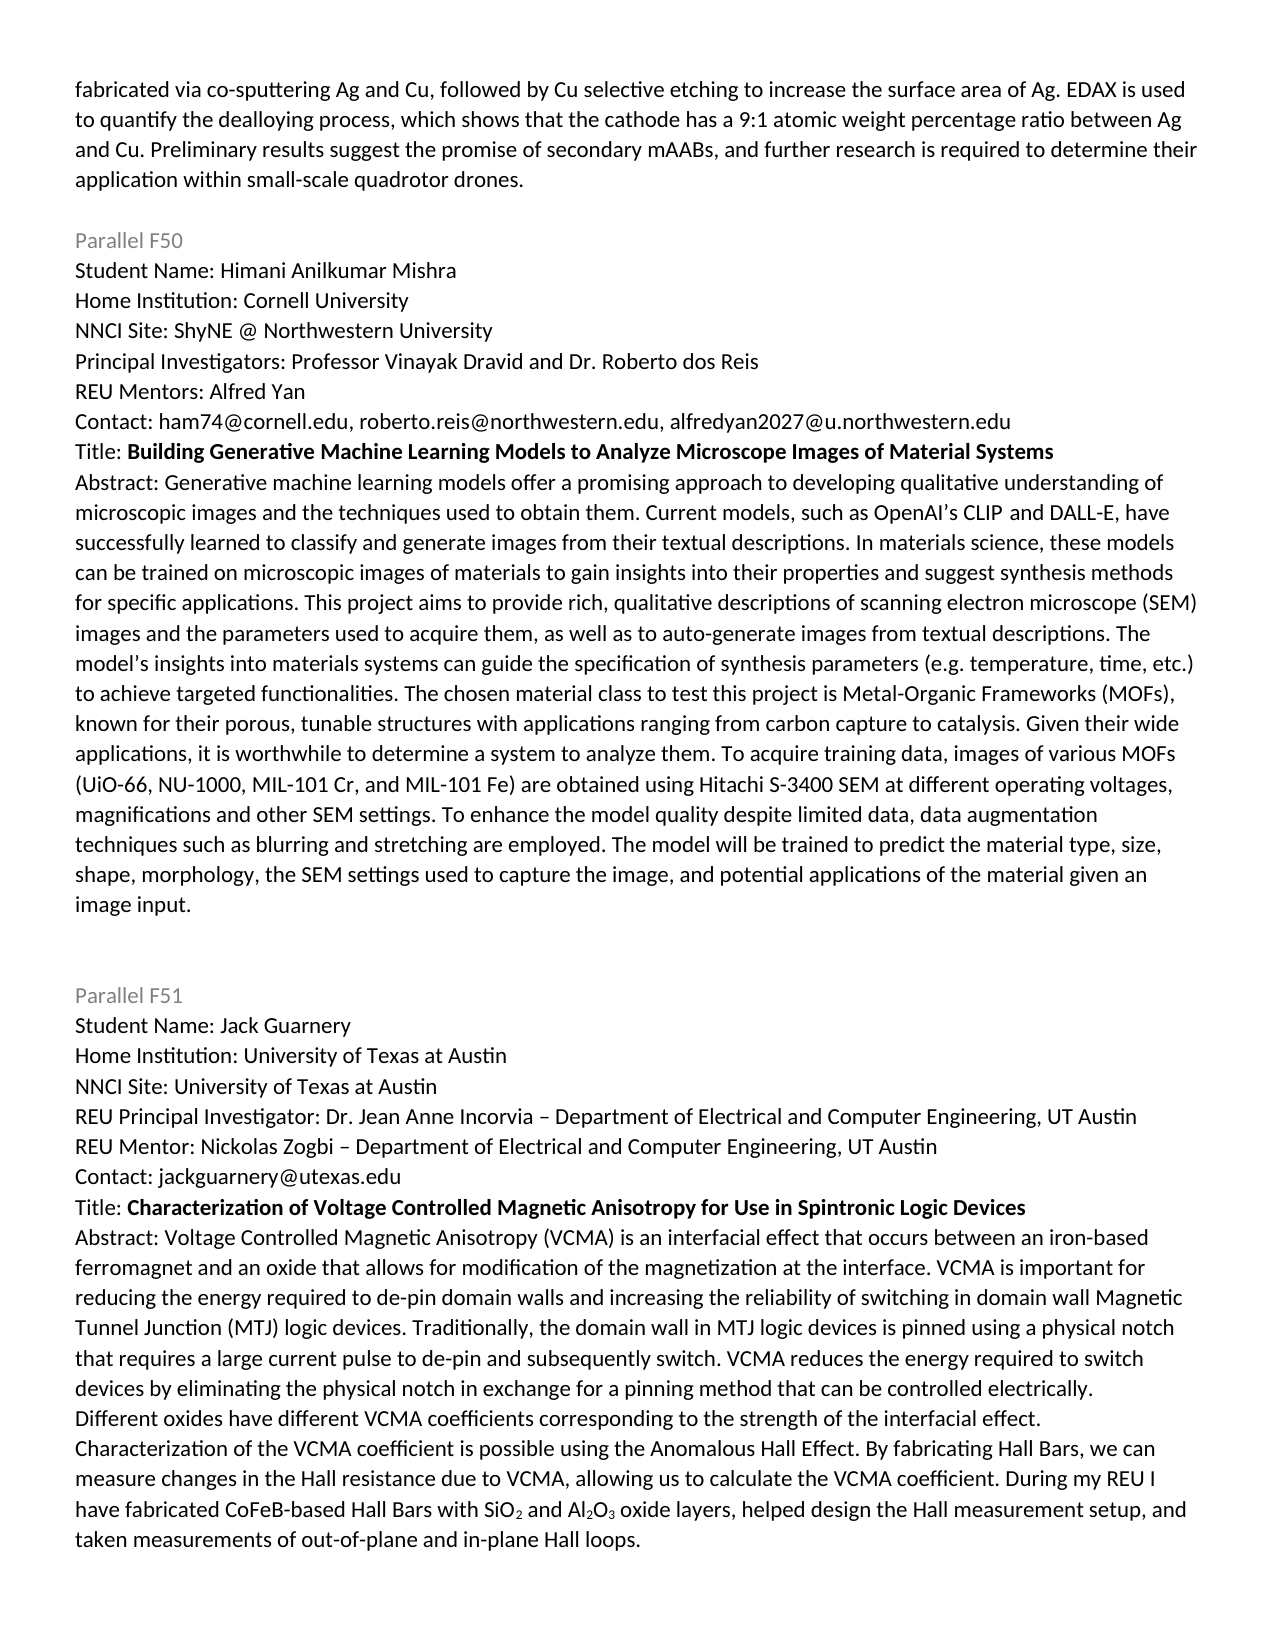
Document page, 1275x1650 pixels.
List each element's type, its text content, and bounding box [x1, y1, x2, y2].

text REU Mentors: Alfred Yan [75, 377, 1200, 405]
text Title: Building Generative Machine Learning Models to Analyze Microscope Images of Material Systems [75, 437, 1200, 466]
text Different oxides have different VCMA coefficients corresponding to the strength of the interfacial effect. Characterization of the VCMA coefficient is possible using the Anomalous Hall Effect. By fabricating Hall Bars, we can measure changes in the Hall resistance due to VCMA, allowing us to calculate the VCMA coefficient. During my REU I have fabricated CoFeB-based Hall Bars with SiO2 and Al2O3 oxide layers, helped design the Hall measurement setup, and taken measurements of out-of-plane and in-plane Hall loops. [75, 1404, 1200, 1553]
text Student Name: Himani Anilkumar Mishra [75, 256, 1200, 284]
text Contact: jackguarnery@utexas.edu [75, 1162, 1200, 1191]
text Parallel F50 [75, 226, 1200, 254]
text Principal Investigators: Professor Vinayak Dravid and Dr. Roberto dos Reis [75, 347, 1200, 375]
text Abstract: Voltage Controlled Magnetic Anisotropy (VCMA) is an interfacial effect that occurs between an iron-based ferromagnet and an oxide that allows for modification of the magnetization at the interface. VCMA is important for reducing the energy required to de-pin domain walls and increasing the reliability of switching in domain wall Magnetic Tunnel Junction (MTJ) logic devices. Traditionally, the domain wall in MTJ logic devices is pinned using a physical notch that requires a large current pulse to de-pin and subsequently switch. VCMA reduces the energy required to switch devices by eliminating the physical notch in exchange for a pinning method that can be controlled electrically. [75, 1223, 1200, 1402]
text Parallel F51 [75, 981, 1200, 1009]
text Home Institution: University of Texas at Austin [75, 1042, 1200, 1070]
text Abstract: Generative machine learning models offer a promising approach to developing qualitative understanding of microscopic images and the techniques used to obtain them. Current models, such as OpenAI’s CLIP and DALL-E, have successfully learned to classify and generate images from their textual descriptions. In materials science, these models can be trained on microscopic images of materials to gain insights into their properties and suggest synthesis methods for specific applications. This project aims to provide rich, qualitative descriptions of scanning electron microscope (SEM) images and the parameters used to acquire them, as well as to auto-generate images from textual descriptions. The model’s insights into materials systems can guide the specification of synthesis parameters (e.g. temperature, time, etc.) to achieve targeted functionalities. The chosen material class to test this project is Metal-Organic Frameworks (MOFs), known for their porous, tunable structures with applications ranging from carbon capture to catalysis. Given their wide applications, it is worthwhile to determine a system to analyze them. To acquire training data, images of various MOFs (UiO-66, NU-1000, MIL-101 Cr, and MIL-101 Fe) are obtained using Hitachi S-3400 SEM at different operating voltages, magnifications and other SEM settings. To enhance the model quality despite limited data, data augmentation techniques such as blurring and stretching are employed. The model will be trained to predict the material type, size, shape, morphology, the SEM settings used to capture the image, and potential applications of the material given an image input. [75, 468, 1200, 919]
text REU Principal Investigator: Dr. Jean Anne Incorvia – Department of Electrical and Computer Engineering, UT Austin [75, 1102, 1200, 1130]
text Contact: ham74@cornell.edu, roberto.reis@northwestern.edu, alfredyan2027@u.northwestern.edu [75, 407, 1200, 435]
text Home Institution: Cornell University [75, 286, 1200, 314]
text NNCI Site: University of Texas at Austin [75, 1072, 1200, 1100]
text NNCI Site: ShyNE @ Northwestern University [75, 317, 1200, 345]
text Title: Characterization of Voltage Controlled Magnetic Anisotropy for Use in Spintronic Logic Devices [75, 1193, 1200, 1221]
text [75, 75, 1200, 194]
text REU Mentor: Nickolas Zogbi – Department of Electrical and Computer Engineering, UT Austin [75, 1132, 1200, 1160]
text Student Name: Jack Guarnery [75, 1011, 1200, 1039]
